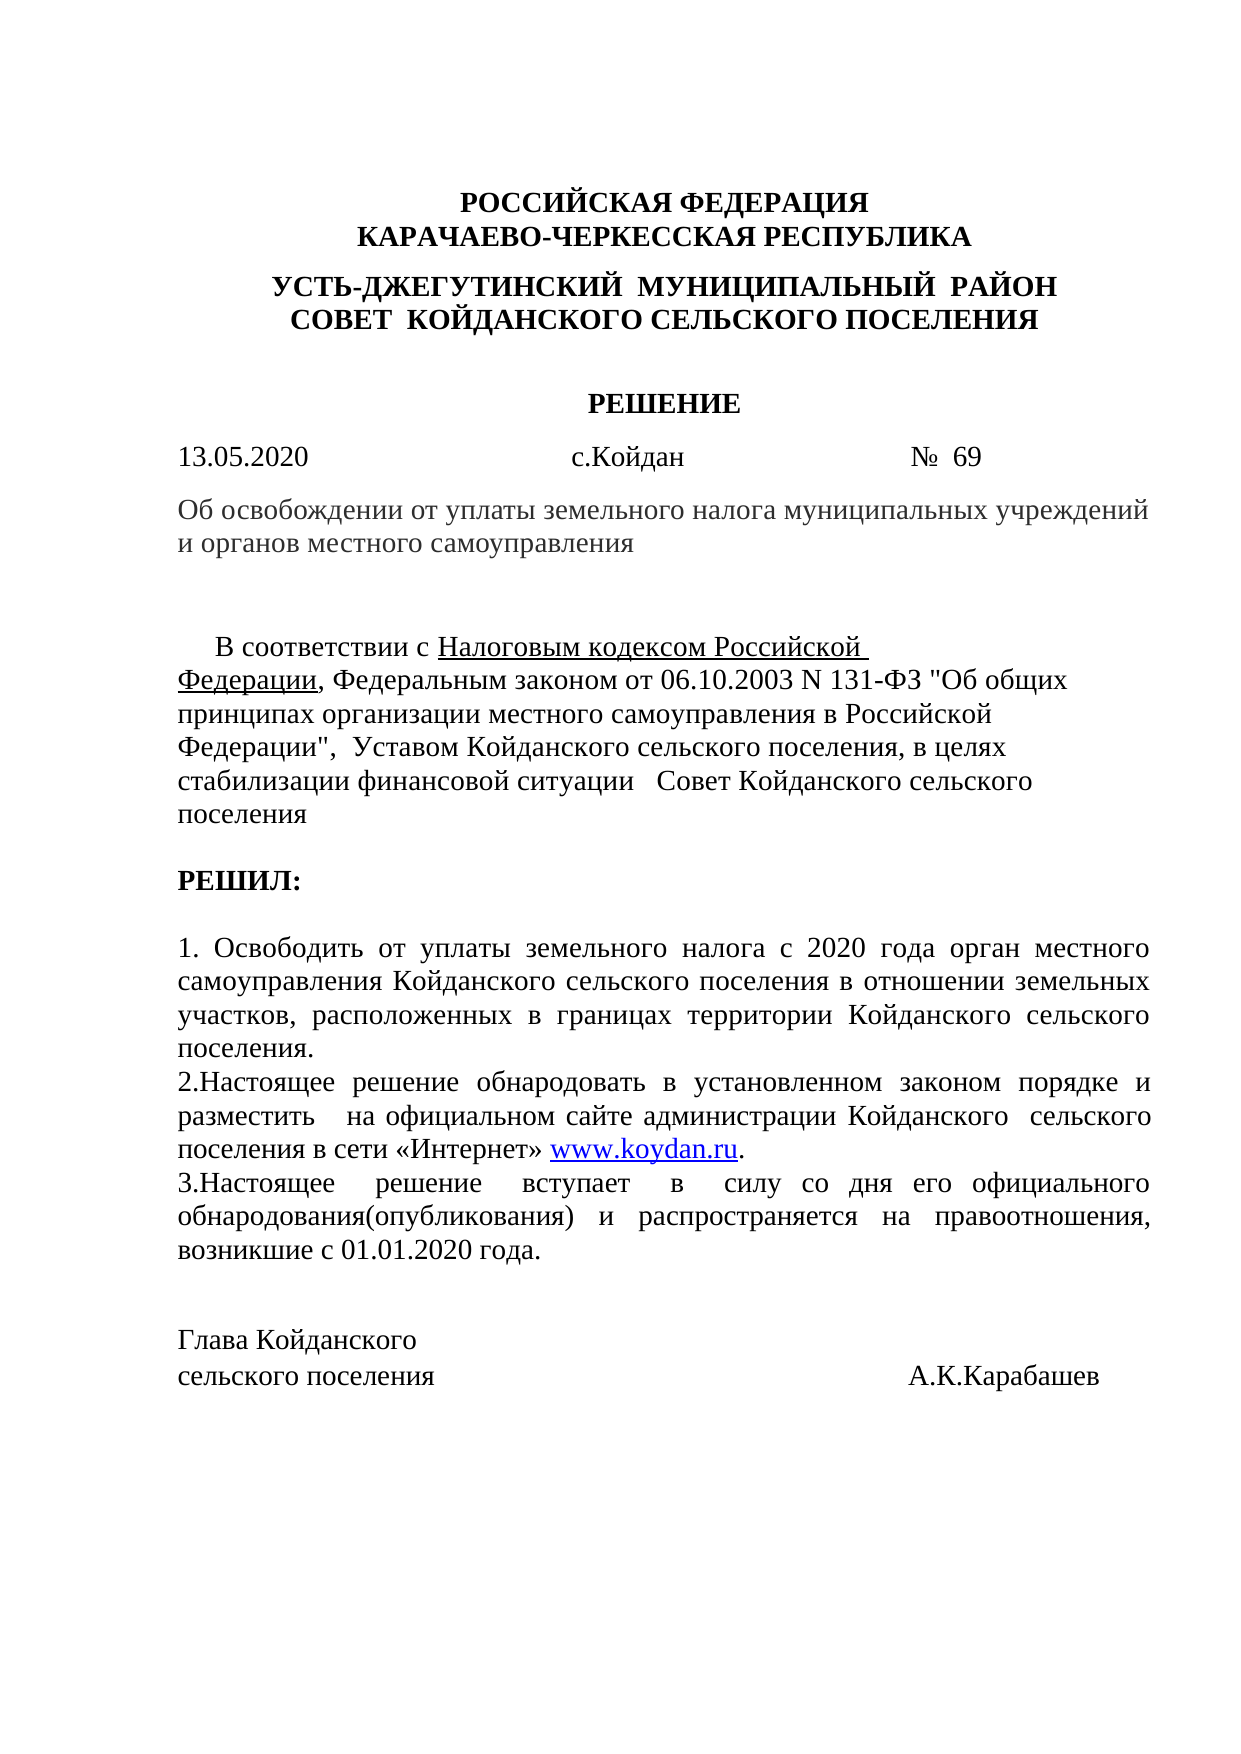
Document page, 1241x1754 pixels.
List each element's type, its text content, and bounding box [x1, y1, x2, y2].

text УСТЬ-ДЖЕГУТИНСКИЙ МУНИЦИПАЛЬНЫЙ РАЙОН [177, 269, 1152, 302]
text сельского поселения А.К.Карабашев [177, 1358, 1152, 1392]
text КАРАЧАЕВО-ЧЕРКЕССКАЯ РЕСПУБЛИКА [177, 219, 1152, 252]
text Глава Койданского [177, 1322, 1152, 1356]
text СОВЕТ КОЙДАНСКОГО СЕЛЬСКОГО ПОСЕЛЕНИЯ [177, 302, 1152, 336]
text РЕШЕНИЕ [177, 386, 1152, 420]
text 3.Настоящее решение вступает в силу со дня его официального обнародования(опубликования) и распространяется на правоотношения, возникшие с 01.01.2020 года. [177, 1165, 1152, 1265]
text В соответствии с Налоговым кодексом Российской Федерации, Федеральным законом от 06.10.2003 N 131-ФЗ "Об общих принципах организации местного самоуправления в Российской Федерации", Уставом Койданского сельского поселения, в целях стабилизации финансовой ситуации Совет Койданского сельского поселения [177, 596, 1152, 830]
text РЕШИЛ: [177, 863, 1152, 896]
text 1. Освободить от уплаты земельного налога с 2020 года орган местного самоуправления Койданского сельского поселения в отношении земельных участков, расположенных в границах территории Койданского сельского поселения. 2.Настоящее решение обнародовать в установленном законом порядке и разместить на официальном сайте администрации Койданского сельского поселения в сети «Интернет» www.koydan.ru. [177, 896, 1152, 1165]
title РОССИЙСКАЯ ФЕДЕРАЦИЯ [177, 185, 1152, 219]
text Об освобождении от уплаты земельного налога муниципальных учреждений и органов местного самоуправления [177, 492, 1152, 559]
text 13.05.2020 с.Койдан № 69 [177, 439, 1152, 473]
